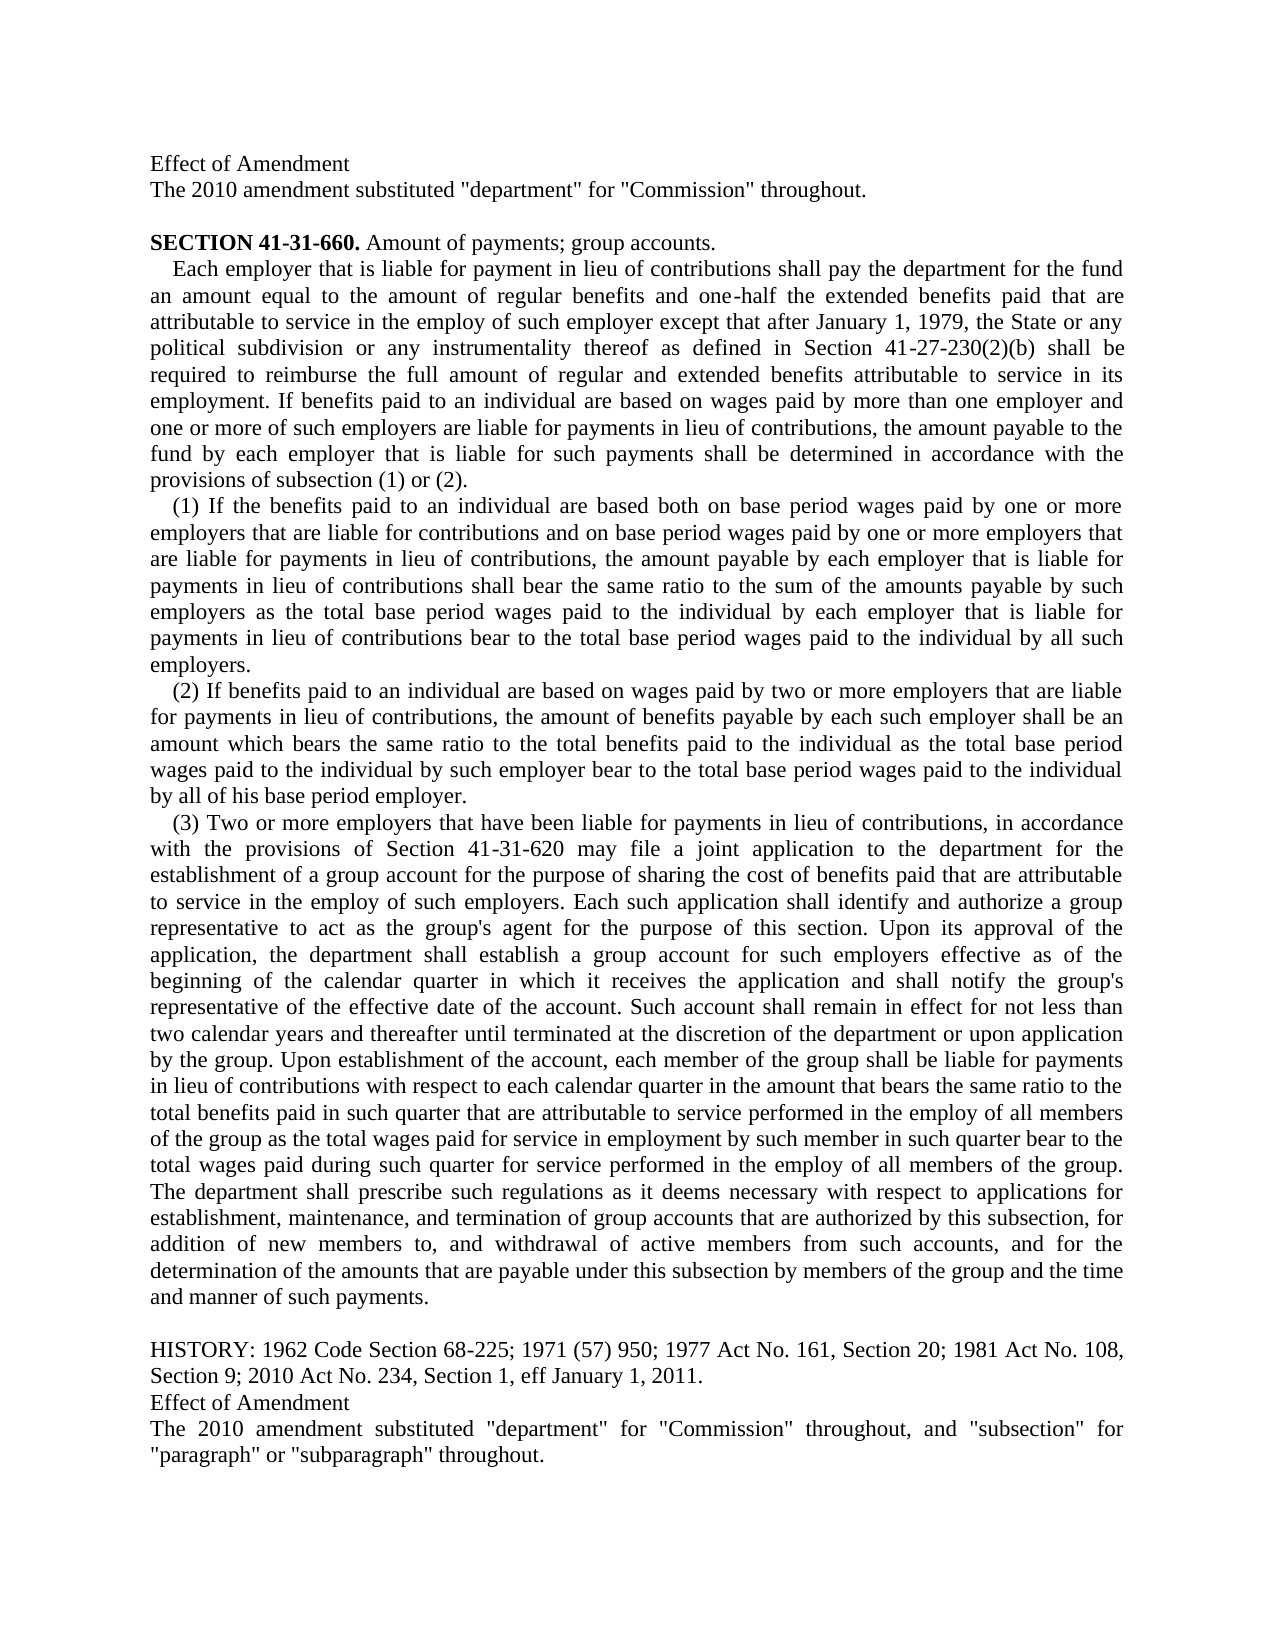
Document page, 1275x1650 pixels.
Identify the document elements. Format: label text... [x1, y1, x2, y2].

text (3) Two or more employers that have been liable for payments in lieu of contributions, in accordance with the provisions of Section 41-31-620 may file a joint application to the department for the establishment of a group account for the purpose of sharing the cost of benefits paid that are attributable to service in the employ of such employers. Each such application shall identify and authorize a group representative to act as the group's agent for the purpose of this section. Upon its approval of the application, the department shall establish a group account for such employers effective as of the beginning of the calendar quarter in which it receives the application and shall notify the group's representative of the effective date of the account. Such account shall remain in effect for not less than two calendar years and thereafter until terminated at the discretion of the department or upon application by the group. Upon establishment of the account, each member of the group shall be liable for payments in lieu of contributions with respect to each calendar quarter in the amount that bears the same ratio to the total benefits paid in such quarter that are attributable to service performed in the employ of all members of the group as the total wages paid for service in employment by such member in such quarter bear to the total wages paid during such quarter for service performed in the employ of all members of the group. The department shall prescribe such regulations as it deems necessary with respect to applications for establishment, maintenance, and termination of group accounts that are authorized by this subsection, for addition of new members to, and withdrawal of active members from such accounts, and for the determination of the amounts that are payable under this subsection by members of the group and the time and manner of such payments. [150, 809, 1125, 1309]
text (2) If benefits paid to an individual are based on wages paid by two or more employers that are liable for payments in lieu of contributions, the amount of benefits payable by each such employer shall be an amount which bears the same ratio to the total benefits paid to the individual as the total base period wages paid to the individual by such employer bear to the total base period wages paid to the individual by all of his base period employer. [150, 677, 1125, 809]
text Each employer that is liable for payment in lieu of contributions shall pay the department for the fund an amount equal to the amount of regular benefits and one-half the extended benefits paid that are attributable to service in the employ of such employer except that after January 1, 1979, the State or any political subdivision or any instrumentality thereof as defined in Section 41-27-230(2)(b) shall be required to reimburse the full amount of regular and extended benefits attributable to service in its employment. If benefits paid to an individual are based on wages paid by more than one employer and one or more of such employers are liable for payments in lieu of contributions, the amount payable to the fund by each employer that is liable for such payments shall be determined in accordance with the provisions of subsection (1) or (2). [150, 255, 1125, 493]
text (1) If the benefits paid to an individual are based both on base period wages paid by one or more employers that are liable for contributions and on base period wages paid by one or more employers that are liable for payments in lieu of contributions, the amount payable by each employer that is liable for payments in lieu of contributions shall bear the same ratio to the sum of the amounts payable by such employers as the total base period wages paid to the individual by each employer that is liable for payments in lieu of contributions bear to the total base period wages paid to the individual by all such employers. [150, 493, 1125, 677]
text The 2010 amendment substituted "department" for "Commission" throughout. [150, 176, 1125, 203]
text HISTORY: 1962 Code Section 68-225; 1971 (57) 950; 1977 Act No. 161, Section 20; 1981 Act No. 108, Section 9; 2010 Act No. 234, Section 1, eff January 1, 2011. [150, 1336, 1125, 1389]
text The 2010 amendment substituted "department" for "Commission" throughout, and "subsection" for "paragraph" or "subparagraph" throughout. [150, 1415, 1125, 1468]
text SECTION 41-31-660. Amount of payments; group accounts. [150, 229, 1125, 255]
text Effect of Amendment [150, 150, 1125, 176]
text Effect of Amendment [150, 1389, 1125, 1415]
